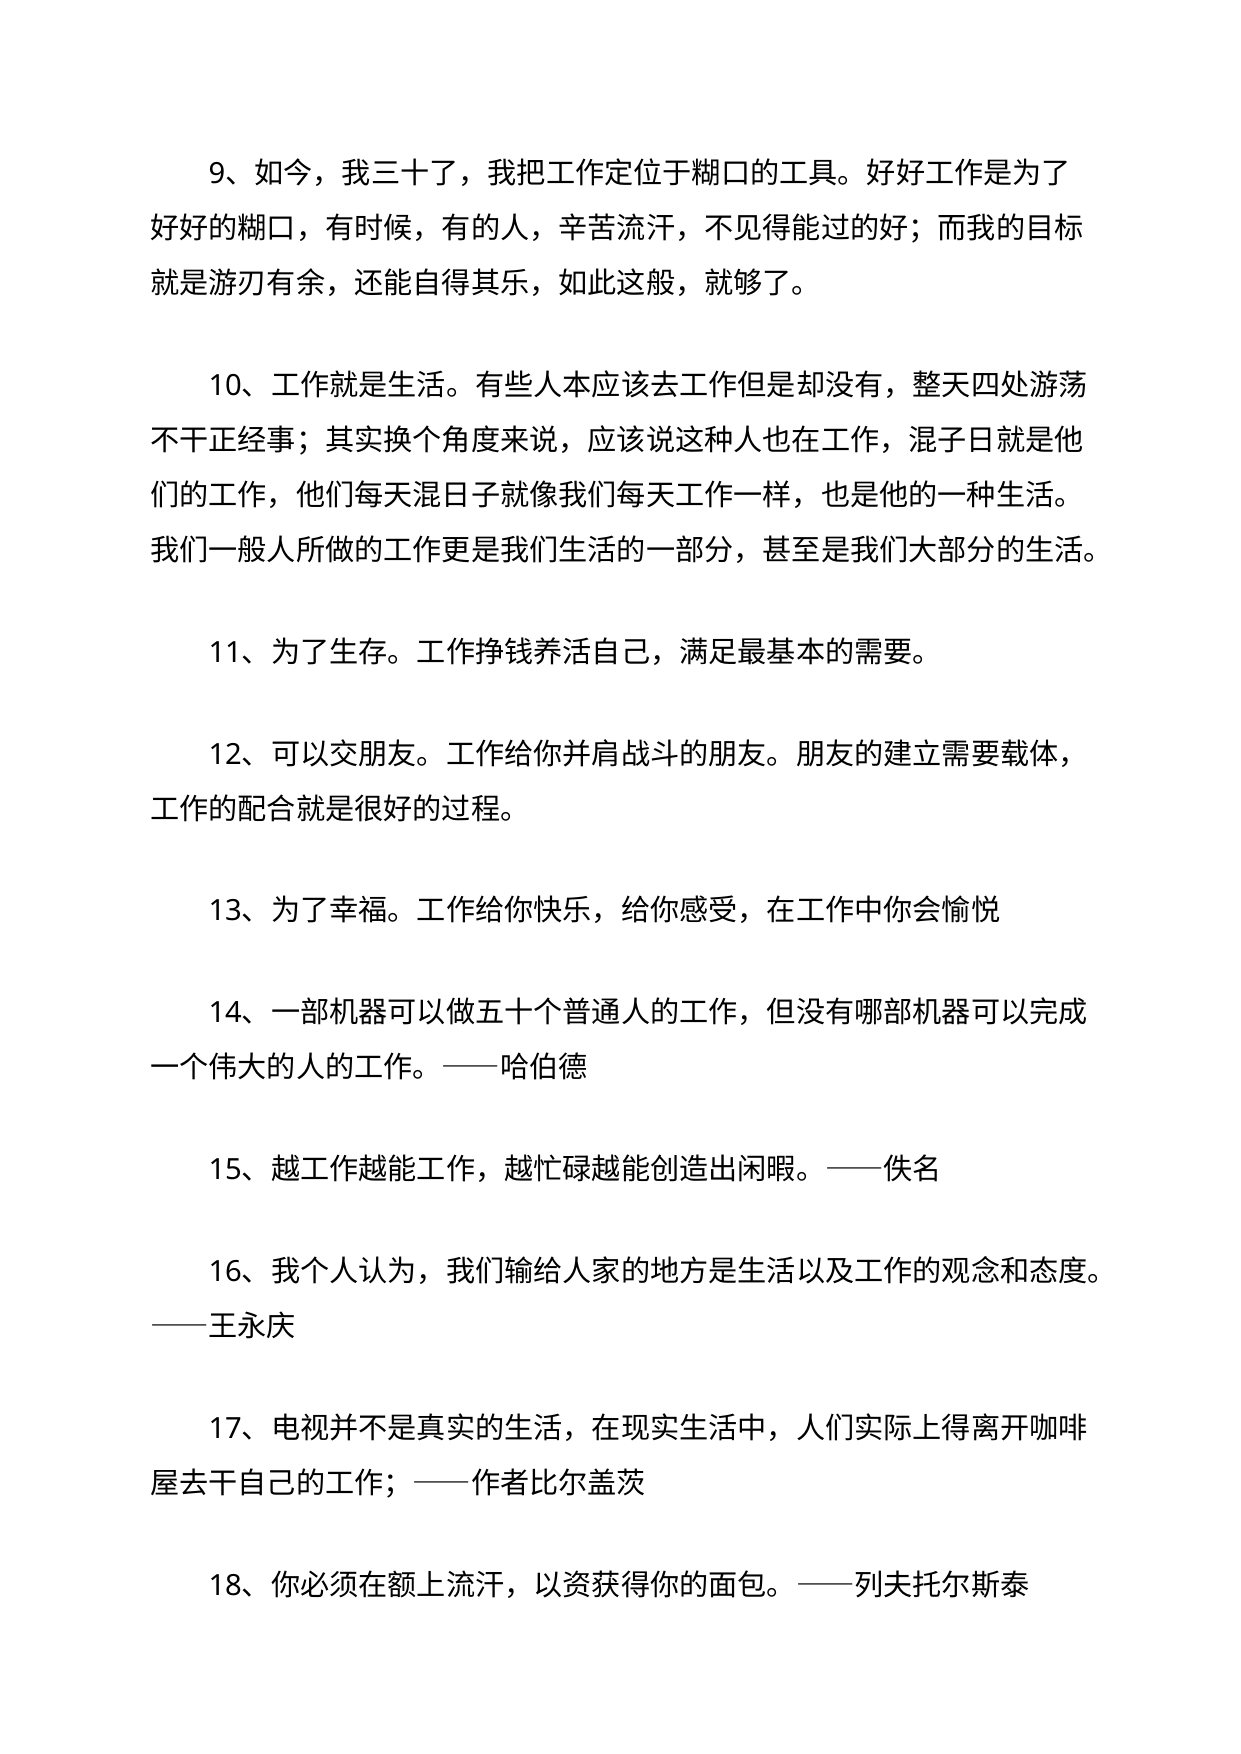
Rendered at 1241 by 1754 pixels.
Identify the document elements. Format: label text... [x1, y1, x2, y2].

text 12、可以交朋友。工作给你并肩战斗的朋友。朋友的建立需要载体，工作的配合就是很好的过程。 [150, 730, 1090, 827]
text 11、为了生存。工作挣钱养活自己，满足最基本的需要。 [150, 628, 1090, 671]
text 14、一部机器可以做五十个普通人的工作，但没有哪部机器可以完成一个伟大的人的工作。——哈伯德 [150, 989, 1090, 1086]
text 9、如今，我三十了，我把工作定位于糊口的工具。好好工作是为了好好的糊口，有时候，有的人，辛苦流汗，不见得能过的好；而我的目标就是游刃有余，还能自得其乐，如此这般，就够了。 [150, 150, 1090, 302]
text 17、电视并不是真实的生活，在现实生活中，人们实际上得离开咖啡屋去干自己的工作；——作者比尔盖茨 [150, 1404, 1090, 1502]
text 18、你必须在额上流汗，以资获得你的面包。——列夫托尔斯泰 [150, 1561, 1090, 1604]
text 15、越工作越能工作，越忙碌越能创造出闲暇。——佚名 [150, 1146, 1090, 1188]
text 16、我个人认为，我们输给人家的地方是生活以及工作的观念和态度。——王永庆 [150, 1248, 1090, 1345]
text 13、为了幸福。工作给你快乐，给你感受，在工作中你会愉悦 [150, 887, 1090, 929]
text 10、工作就是生活。有些人本应该去工作但是却没有，整天四处游荡不干正经事；其实换个角度来说，应该说这种人也在工作，混子日就是他们的工作，他们每天混日子就像我们每天工作一样，也是他的一种生活。我们一般人所做的工作更是我们生活的一部分，甚至是我们大部分的生活。 [150, 362, 1090, 569]
